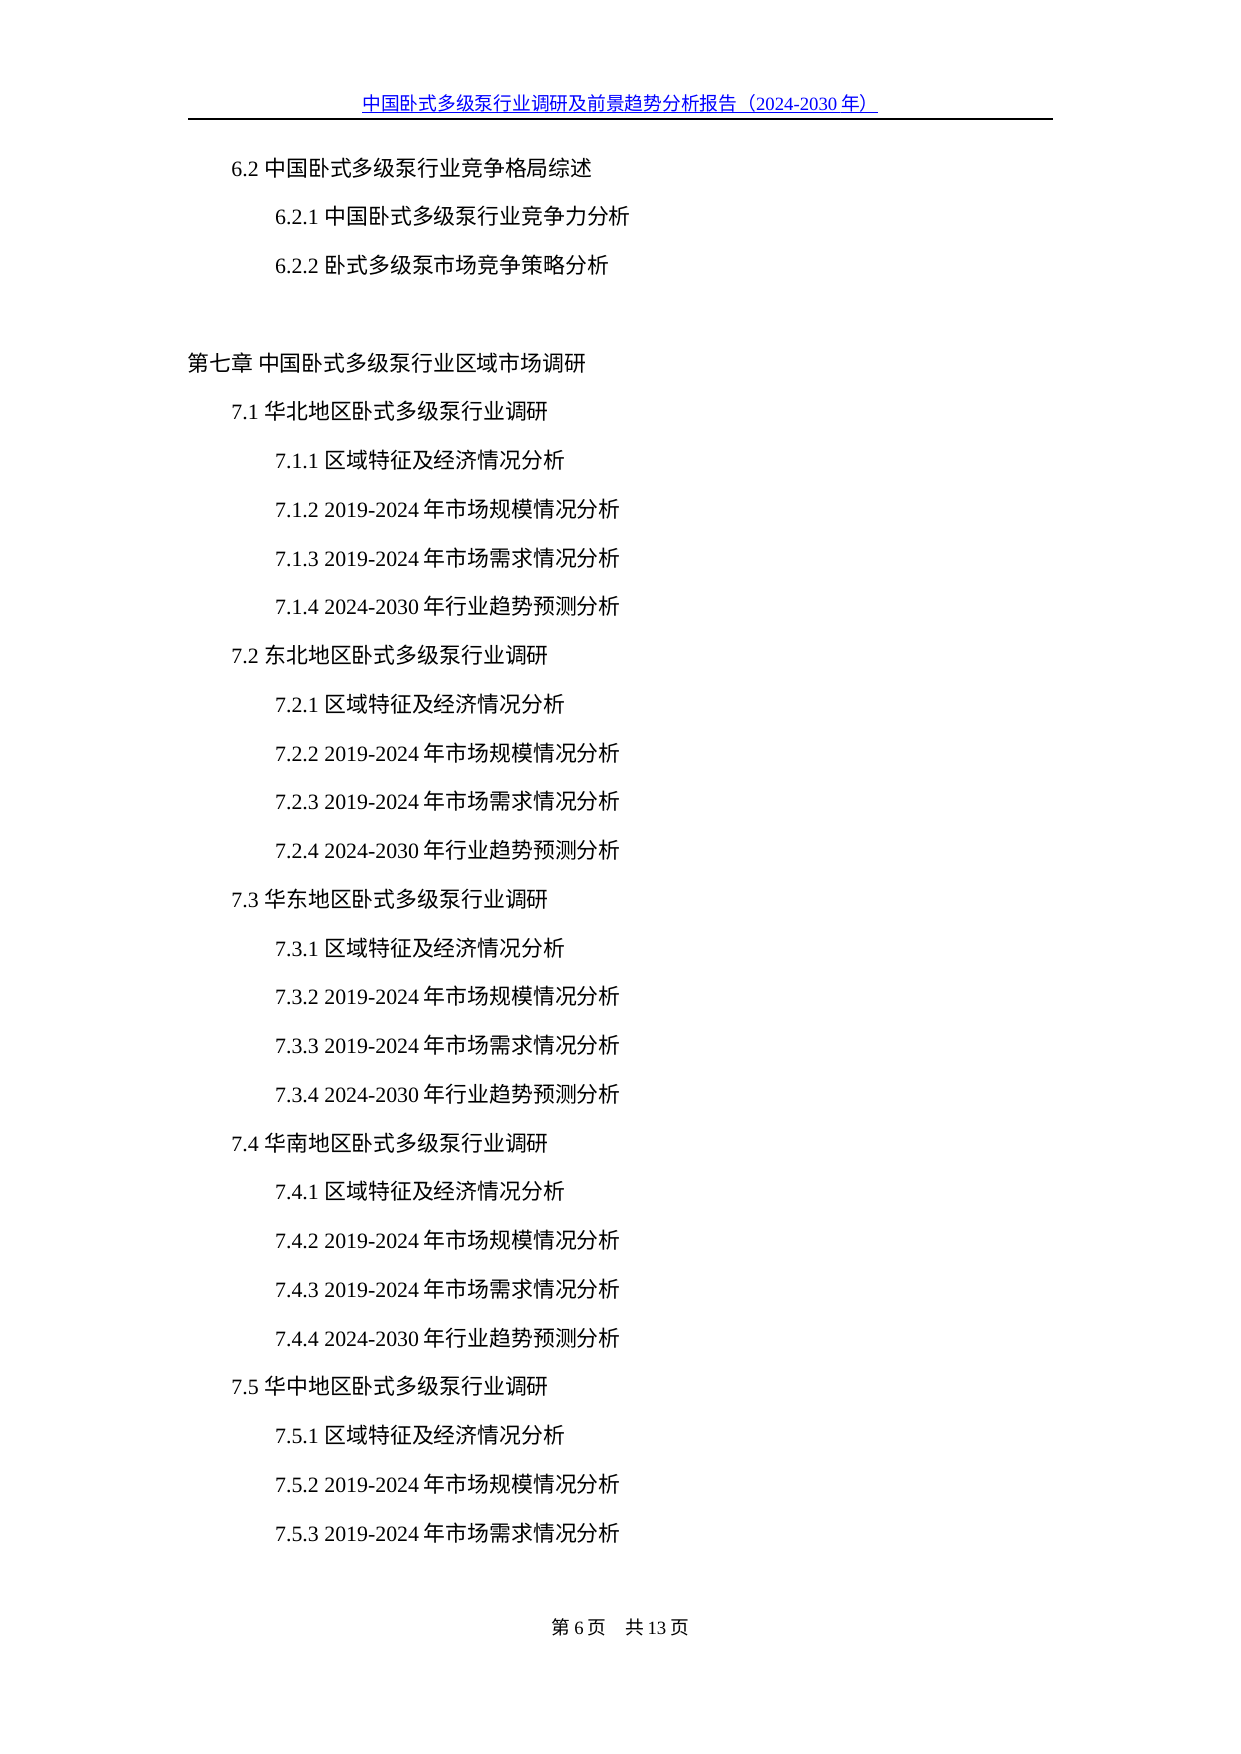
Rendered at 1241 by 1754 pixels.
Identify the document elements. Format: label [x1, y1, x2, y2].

text [187, 150, 1053, 1548]
